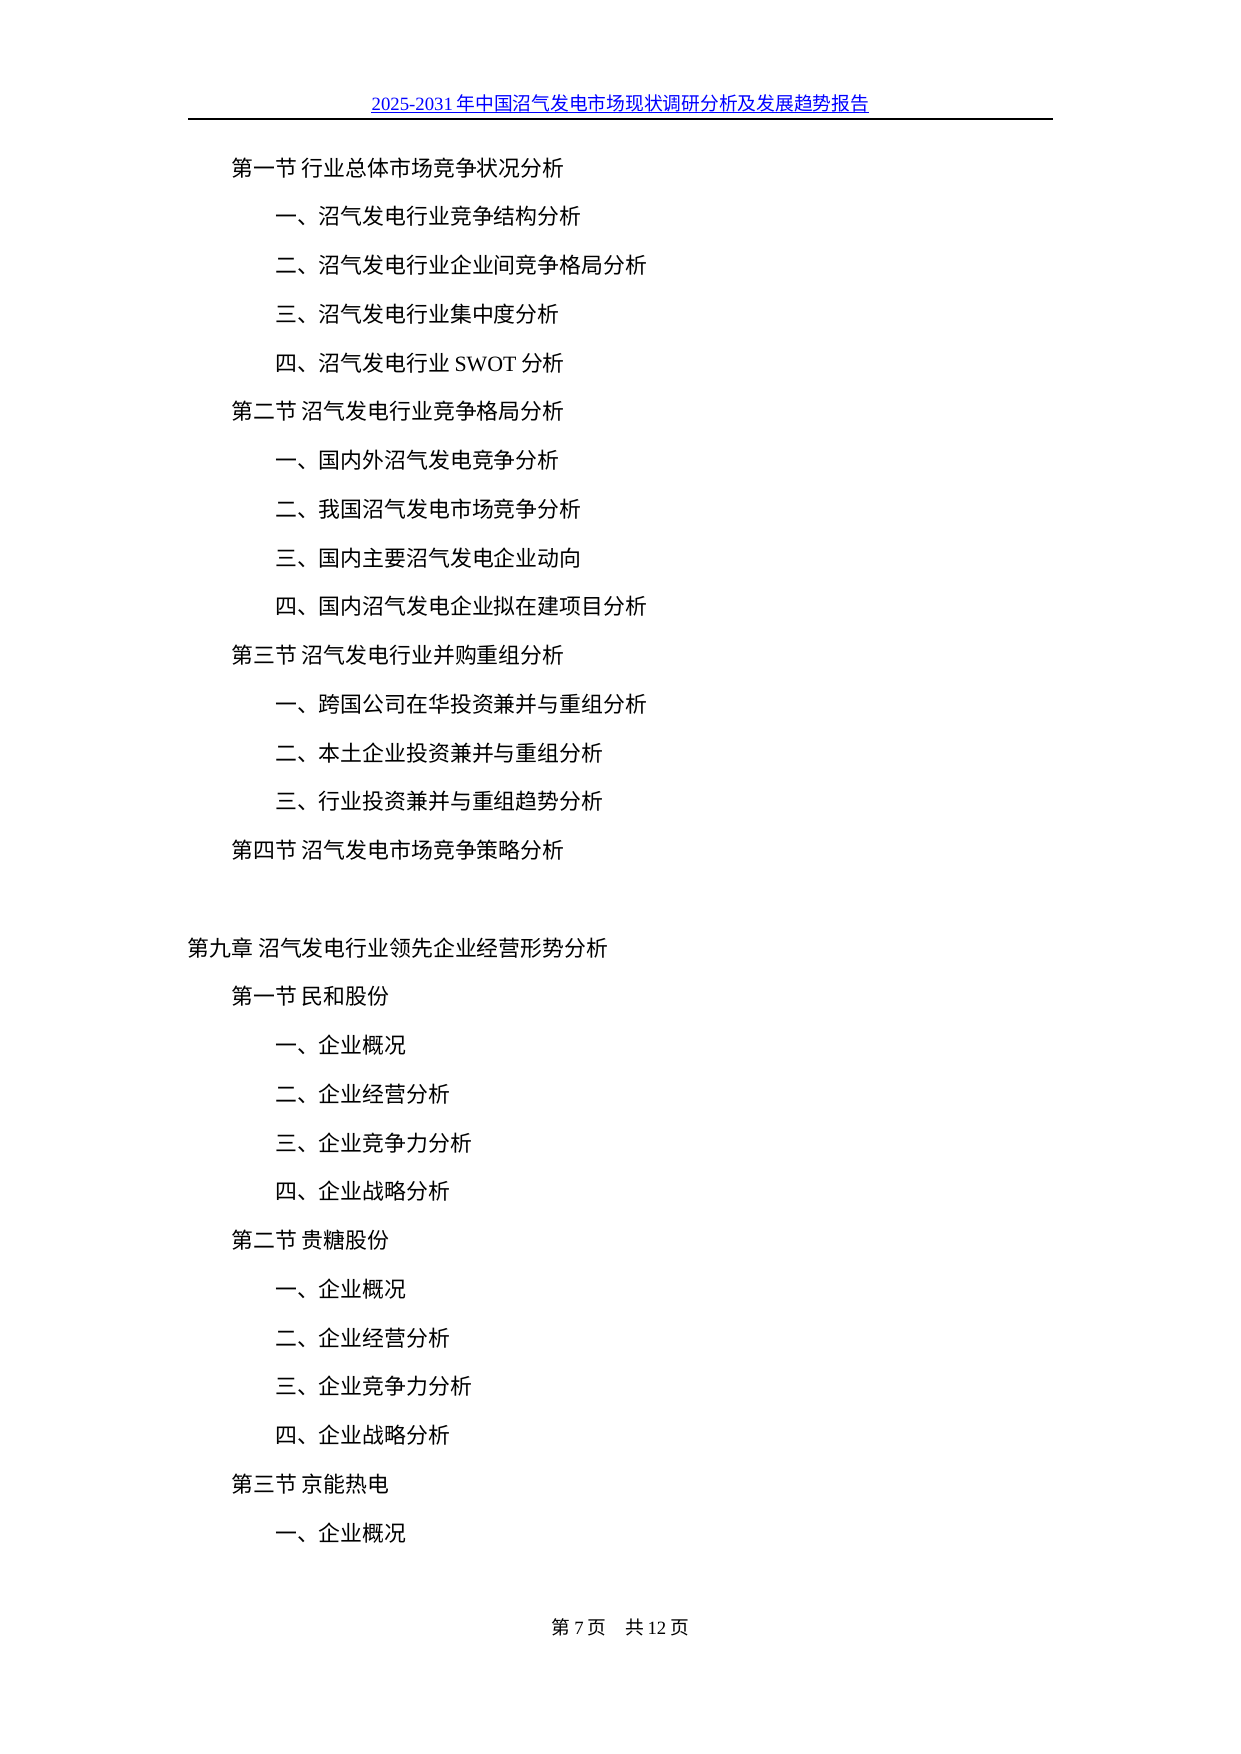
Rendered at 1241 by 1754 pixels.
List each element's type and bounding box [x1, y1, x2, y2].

text [187, 150, 1053, 1548]
